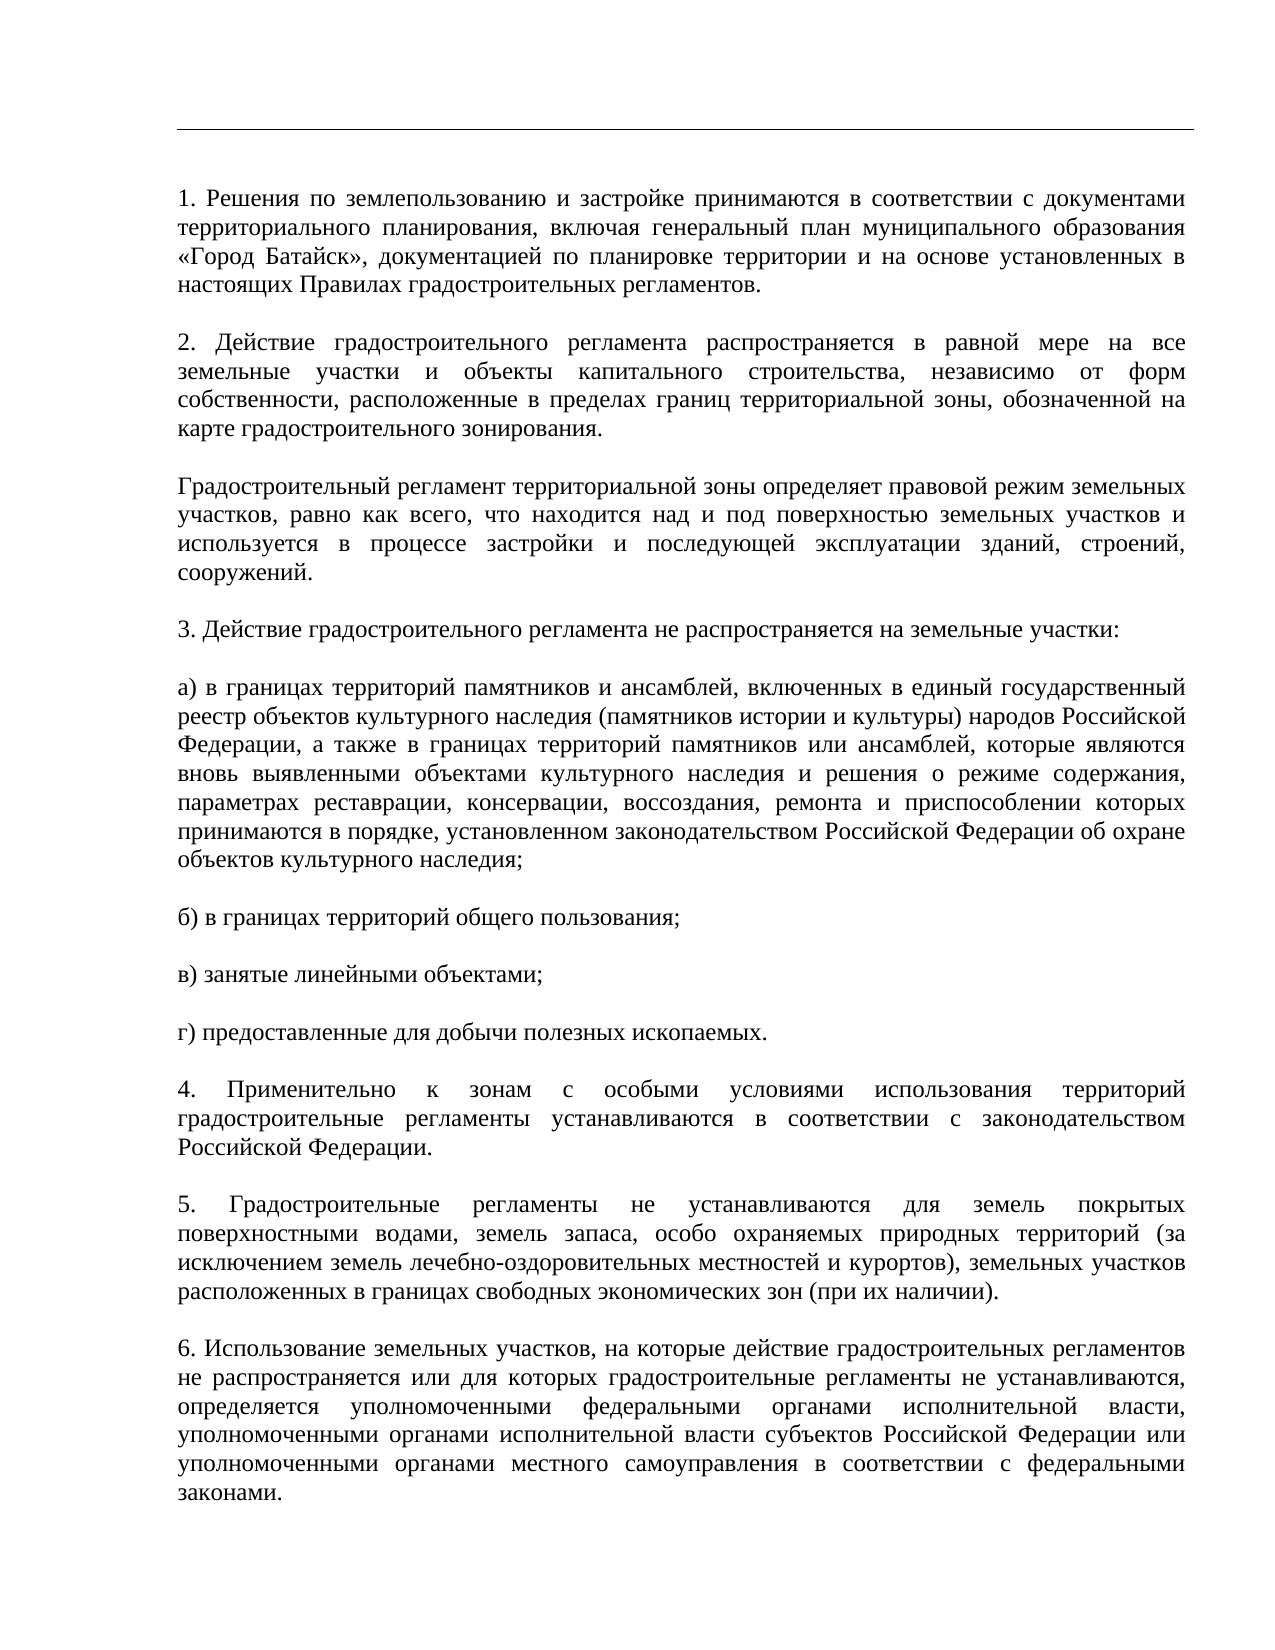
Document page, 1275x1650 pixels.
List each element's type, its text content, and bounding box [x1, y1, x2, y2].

text Градостроительный регламент территориальной зоны определяет правовой режим земельных участков, равно как всего, что находится над и под поверхностью земельных участков и используется в процессе застройки и последующей эксплуатации зданий, строений, сооружений. [177, 471, 1186, 586]
text в) занятые линейными объектами; [177, 959, 1186, 988]
text 5. Градостроительные регламенты не устанавливаются для земель покрытых поверхностными водами, земель запаса, особо охраняемых природных территорий (за исключением земель лечебно-оздоровительных местностей и курортов), земельных участков расположенных в границах свободных экономических зон (при их наличии). [177, 1189, 1186, 1304]
text 1. Решения по землепользованию и застройке принимаются в соответствии с документами территориального планирования, включая генеральный план муниципального образования «Город Батайск», документацией по планировке территории и на основе установленных в настоящих Правилах градостроительных регламентов. [177, 183, 1186, 298]
text а) в границах территорий памятников и ансамблей, включенных в единый государственный реестр объектов культурного наследия (памятников истории и культуры) народов Российской Федерации, а также в границах территорий памятников или ансамблей, которые являются вновь выявленными объектами культурного наследия и решения о режиме содержания, параметрах реставрации, консервации, воссоздания, ремонта и приспособлении которых принимаются в порядке, установленном законодательством Российской Федерации об охране объектов культурного наследия; [177, 672, 1186, 873]
text 3. Действие градостроительного регламента не распространяется на земельные участки: [177, 614, 1186, 643]
text г) предоставленные для добычи полезных ископаемых. [177, 1017, 1186, 1046]
text б) в границах территорий общего пользования; [177, 902, 1186, 931]
text 2. Действие градостроительного регламента распространяется в равной мере на все земельные участки и объекты капитального строительства, независимо от форм собственности, расположенные в пределах границ территориальной зоны, обозначенной на карте градостроительного зонирования. [177, 327, 1186, 442]
text 6. Использование земельных участков, на которые действие градостроительных регламентов не распространяется или для которых градостроительные регламенты не устанавливаются, определяется уполномоченными федеральными органами исполнительной власти, уполномоченными органами исполнительной власти субъектов Российской Федерации или уполномоченными органами местного самоуправления в соответствии с федеральными законами. [177, 1333, 1186, 1506]
text 4. Применительно к зонам с особыми условиями использования территорий градостроительные регламенты устанавливаются в соответствии с законодательством Российской Федерации. [177, 1074, 1186, 1161]
